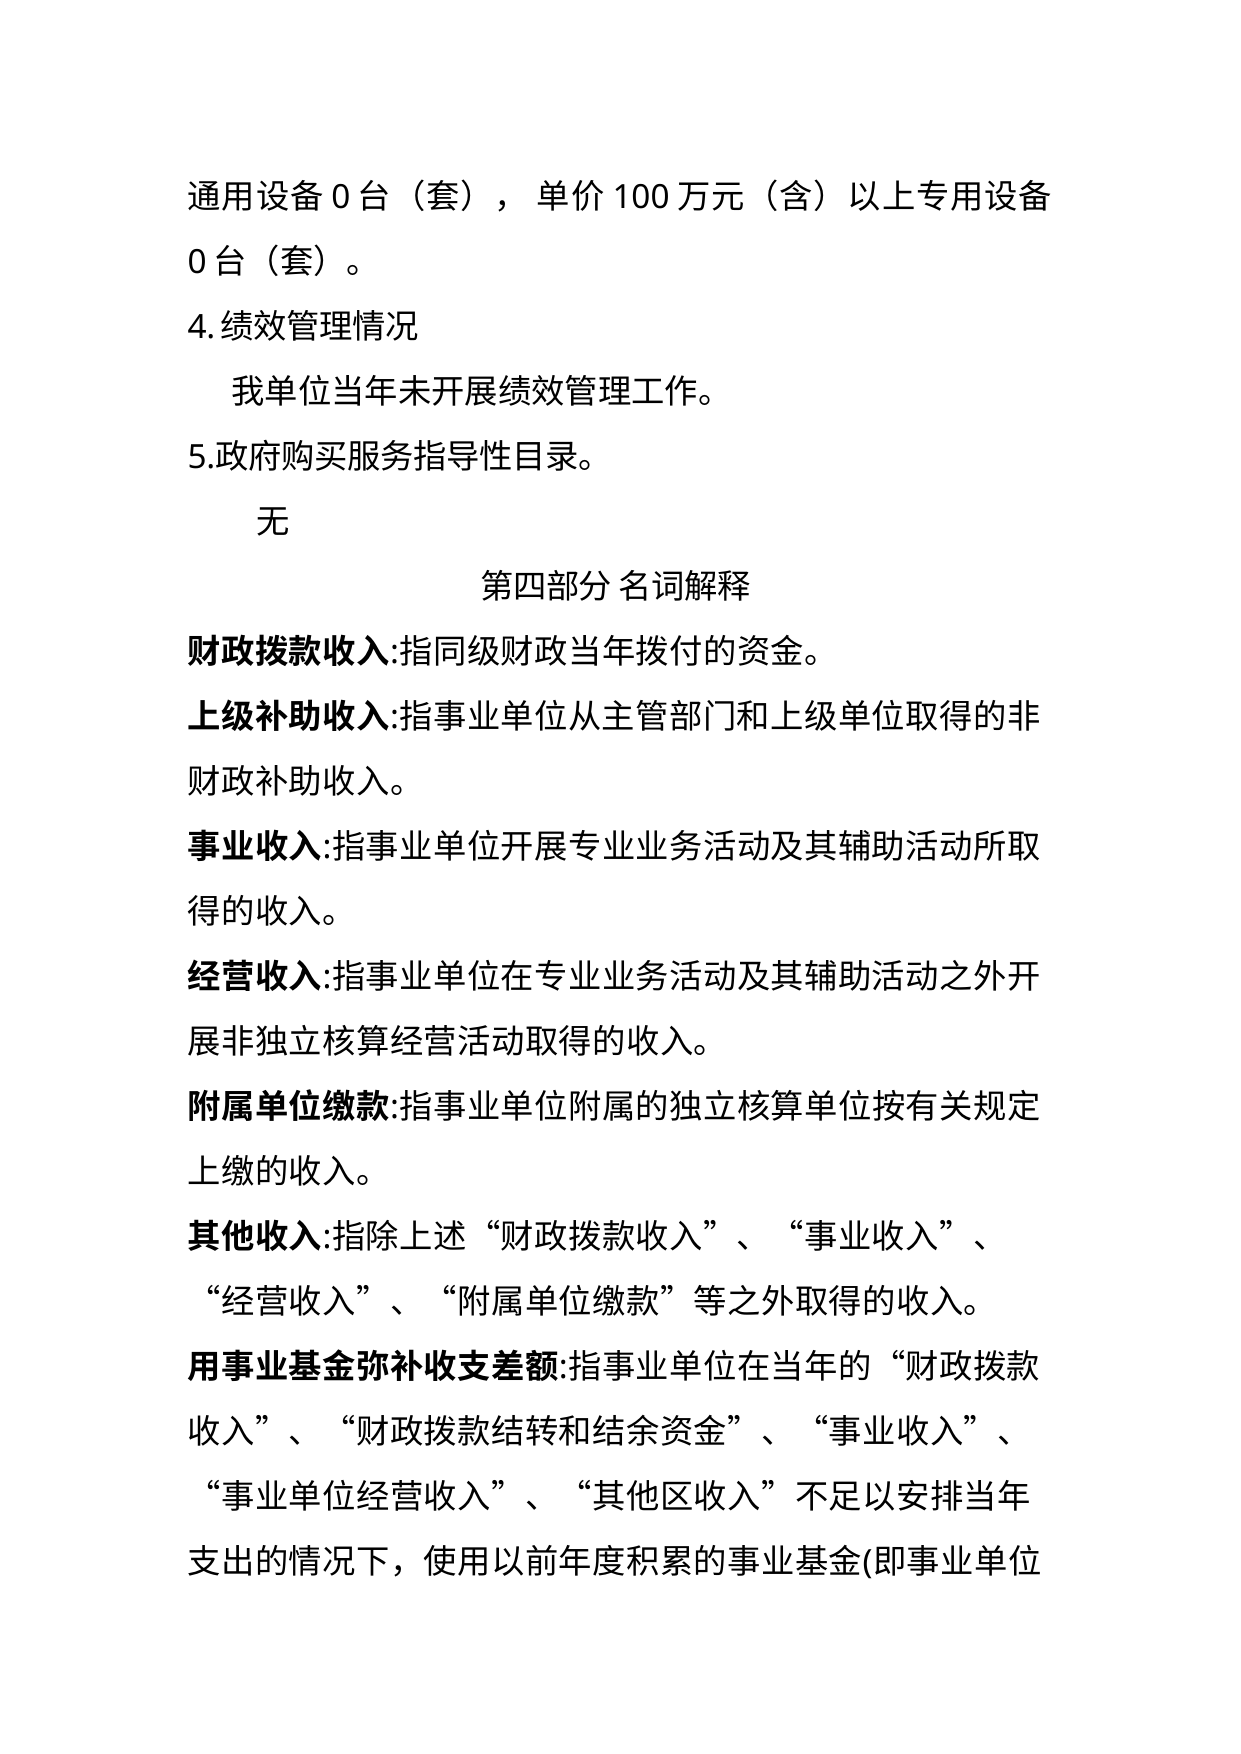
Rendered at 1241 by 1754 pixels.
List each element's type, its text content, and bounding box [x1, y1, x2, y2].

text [187, 1332, 1053, 1592]
text 附属单位缴款:指事业单位附属的独立核算单位按有关规定上缴的收入。 [187, 1072, 1053, 1202]
list 我单位当年未开展绩效管理工作。 [231, 357, 1053, 422]
text 财政拨款收入:指同级财政当年拨付的资金。 [187, 617, 1053, 682]
list 绩效管理情况 [187, 292, 1053, 357]
text 事业收入:指事业单位开展专业业务活动及其辅助活动所取得的收入。 [187, 812, 1053, 942]
text 其他收入:指除上述“财政拨款收入”、“事业收入”、“经营收入”、“附属单位缴款”等之外取得的收入。 [187, 1202, 1053, 1332]
text 第四部分 名词解释 [187, 552, 1053, 617]
text 经营收入:指事业单位在专业业务活动及其辅助活动之外开展非独立核算经营活动取得的收入。 [187, 942, 1053, 1072]
text 5.政府购买服务指导性目录。 [187, 422, 1053, 487]
text 无 [187, 487, 1053, 552]
text 上级补助收入:指事业单位从主管部门和上级单位取得的非财政补助收入。 [187, 682, 1053, 812]
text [187, 162, 1053, 292]
